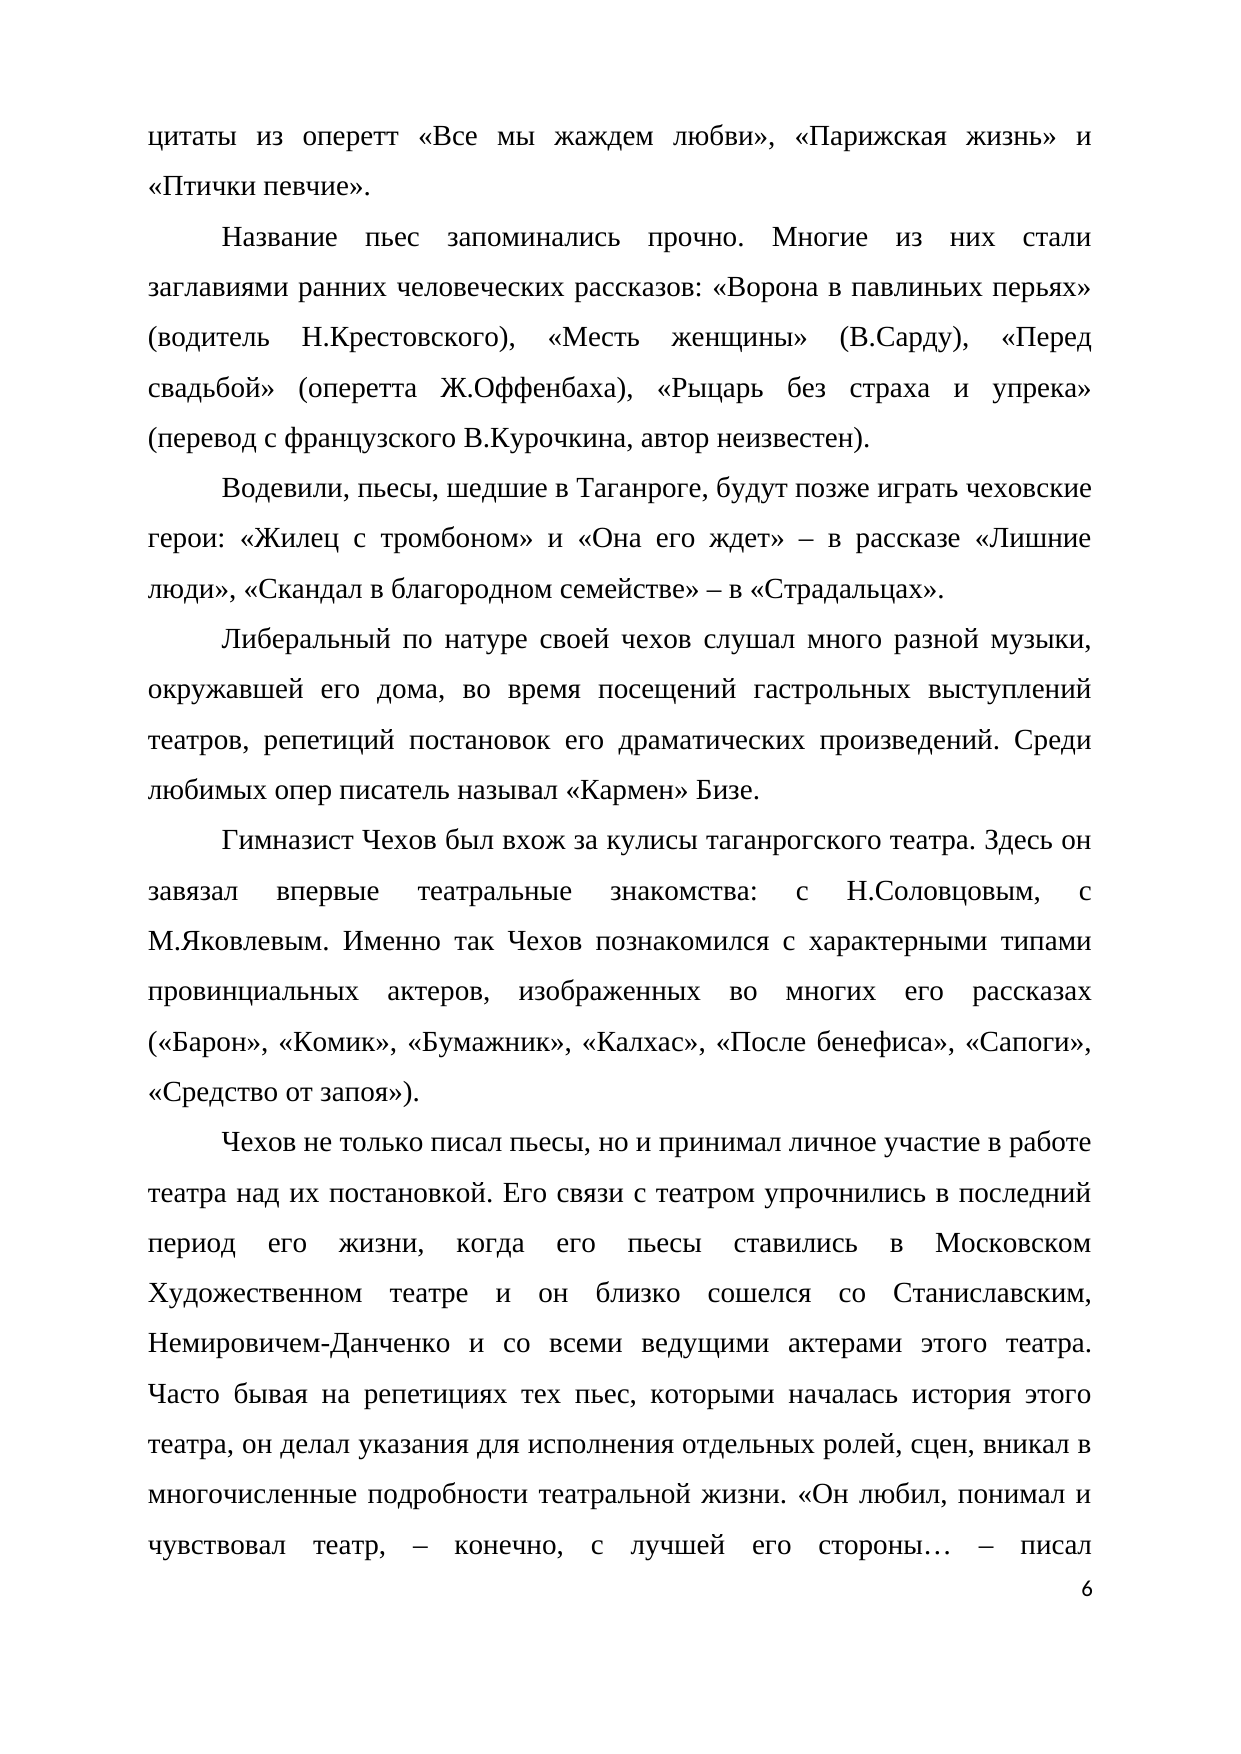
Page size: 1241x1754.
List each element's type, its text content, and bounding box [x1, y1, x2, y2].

text Водевили, пьесы, шедшие в Таганроге, будут позже играть чеховские герои: «Жилец с тромбоном» и «Она его ждет» – в рассказе «Лишние люди», «Скандал в благородном семействе» – в «Страдальцах». [148, 470, 1092, 604]
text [148, 1124, 1092, 1560]
text Название пьес запоминались прочно. Многие из них стали заглавиями ранних человеческих рассказов: «Ворона в павлиньих перьях» (водитель Н.Крестовского), «Месть женщины» (В.Сарду), «Перед свадьбой» (оперетта Ж.Оффенбаха), «Рыцарь без страха и упрека» (перевод с французского В.Курочкина, автор неизвестен). [148, 219, 1092, 453]
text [148, 118, 1092, 202]
text Гимназист Чехов был вхож за кулисы таганрогского театра. Здесь он завязал впервые театральные знакомства: с Н.Соловцовым, с М.Яковлевым. Именно так Чехов познакомился с характерными типами провинциальных актеров, изображенных во многих его рассказах («Барон», «Комик», «Бумажник», «Калхас», «После бенефиса», «Сапоги», «Средство от запоя»). [148, 822, 1092, 1108]
text Либеральный по натуре своей чехов слушал много разной музыки, окружавшей его дома, во время посещений гастрольных выступлений театров, репетиций постановок его драматических произведений. Среди любимых опер писатель называл «Кармен» Бизе. [148, 621, 1092, 806]
